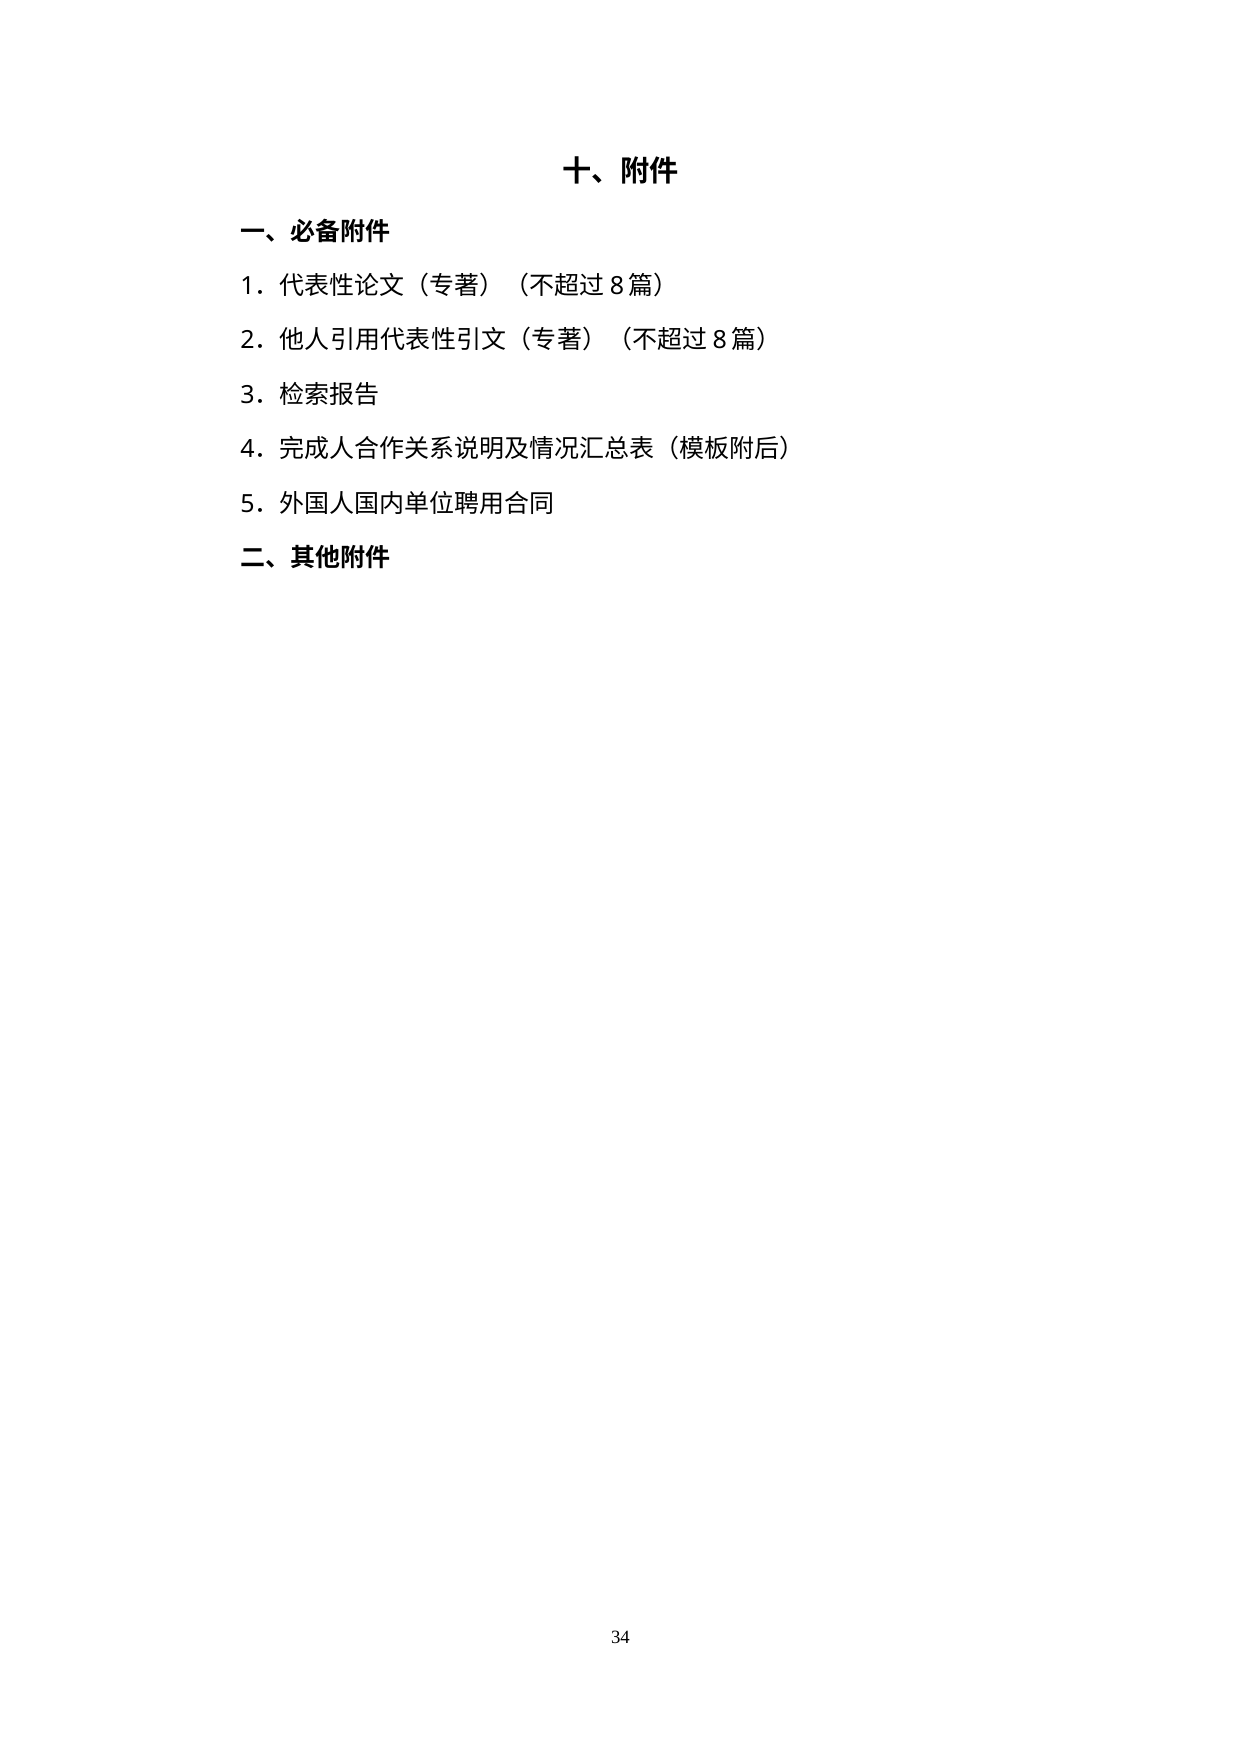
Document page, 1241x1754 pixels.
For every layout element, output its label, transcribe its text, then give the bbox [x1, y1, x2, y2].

text 1．代表性论文（专著）（不超过8篇） [190, 266, 1075, 302]
text 十、附件 [165, 148, 1075, 190]
text 4．完成人合作关系说明及情况汇总表（模板附后） [190, 429, 1075, 465]
text 5．外国人国内单位聘用合同 [190, 483, 1075, 519]
text 一、必备附件 [190, 211, 1075, 247]
text 二、其他附件 [190, 537, 1075, 574]
text 3．检索报告 [190, 374, 1075, 411]
text 2．他人引用代表性引文（专著）（不超过8篇） [190, 320, 1075, 356]
